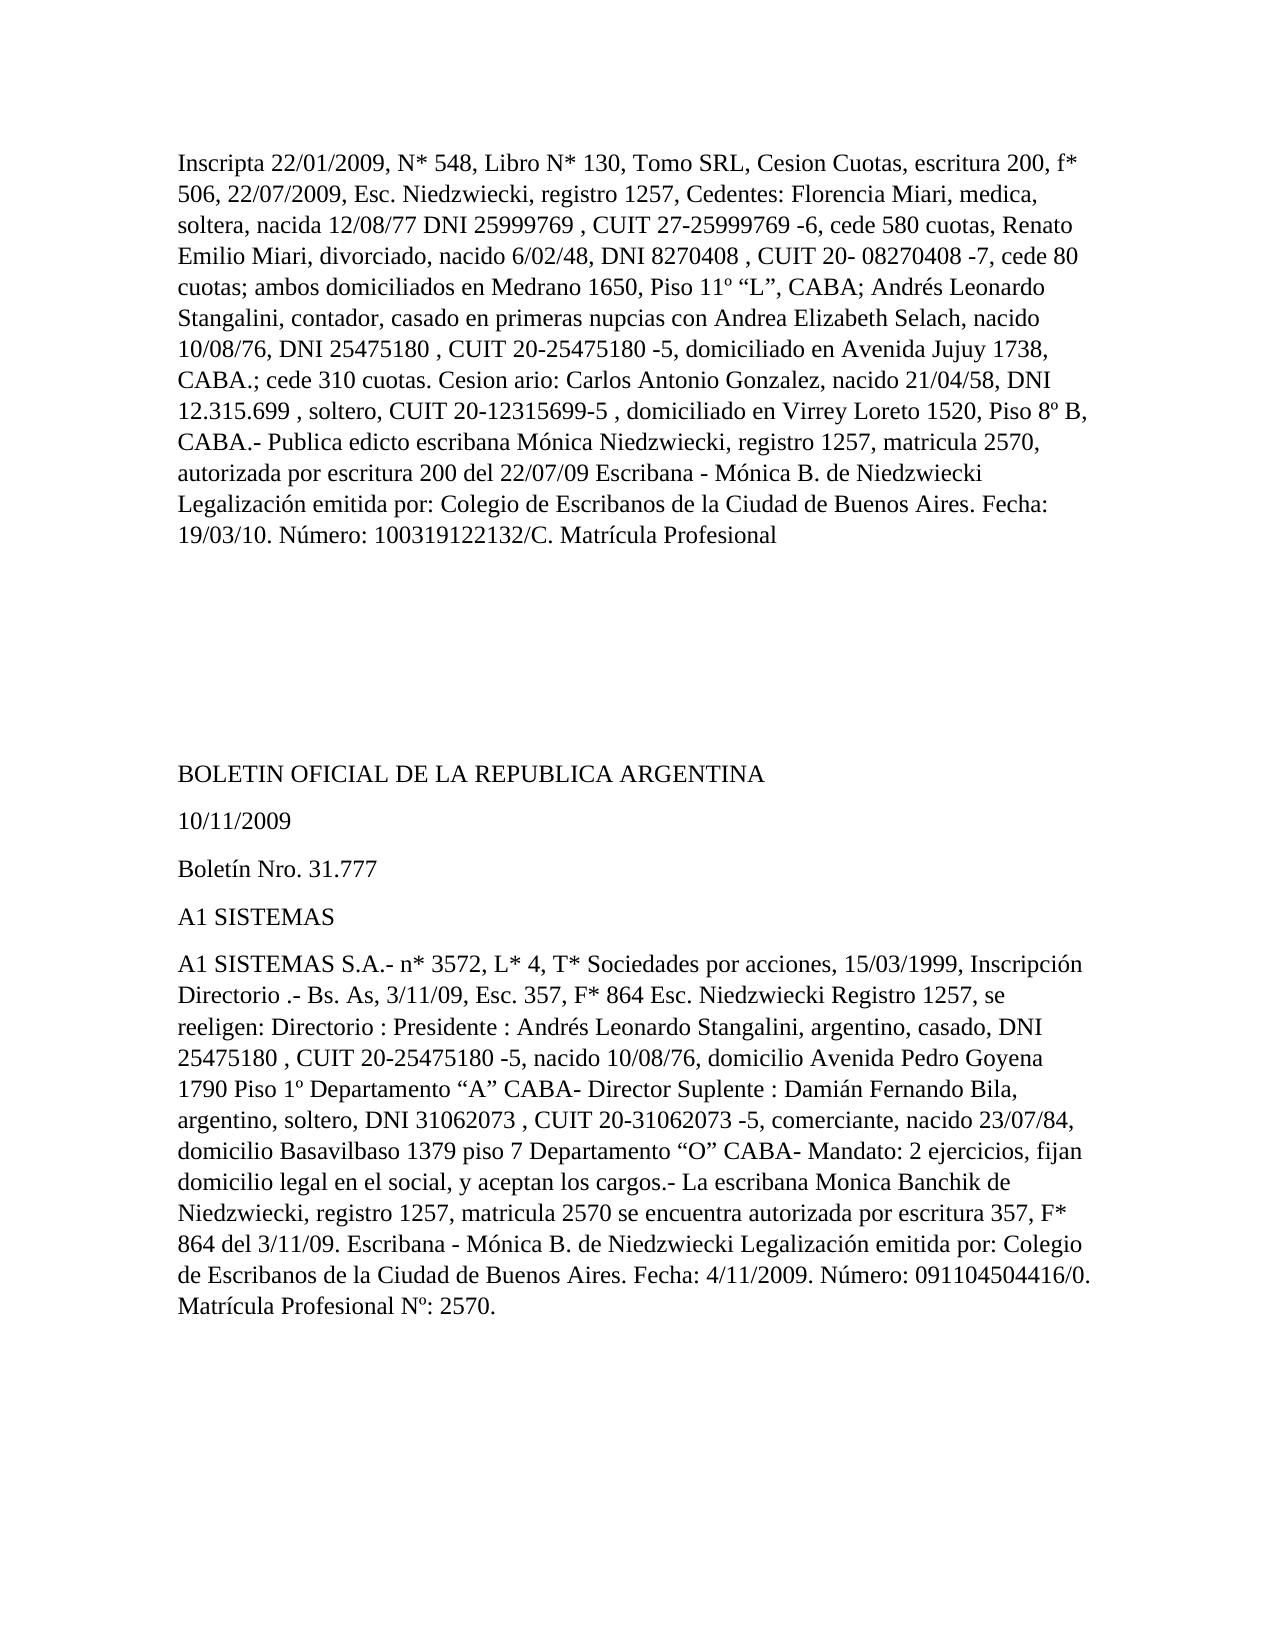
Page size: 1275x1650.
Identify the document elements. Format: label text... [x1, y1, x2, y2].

text Boletín Nro. 31.777 [177, 854, 1098, 883]
text BOLETIN OFICIAL DE LA REPUBLICA ARGENTINA [177, 759, 1098, 787]
text A1 SISTEMAS S.A.- n* 3572, L* 4, T* Sociedades por acciones, 15/03/1999, Inscripción Directorio .- Bs. As, 3/11/09, Esc. 357, F* 864 Esc. Niedzwiecki Registro 1257, se reeligen: Directorio : Presidente : Andrés Leonardo Stangalini, argentino, casado, DNI 25475180 , CUIT 20-25475180 -5, nacido 10/08/76, domicilio Avenida Pedro Goyena 1790 Piso 1º Departamento “A” CABA- Director Suplente : Damián Fernando Bila, argentino, soltero, DNI 31062073 , CUIT 20-31062073 -5, comerciante, nacido 23/07/84, domicilio Basavilbaso 1379 piso 7 Departamento “O” CABA- Mandato: 2 ejercicios, fijan domicilio legal en el social, y aceptan los cargos.- La escribana Monica Banchik de Niedzwiecki, registro 1257, matricula 2570 se encuentra autorizada por escritura 357, F* 864 del 3/11/09. Escribana - Mónica B. de Niedzwiecki Legalización emitida por: Colegio de Escribanos de la Ciudad de Buenos Aires. Fecha: 4/11/2009. Número: 091104504416/0. Matrícula Profesional Nº: 2570. [177, 949, 1098, 1320]
text 10/11/2009 [177, 806, 1098, 835]
text A1 SISTEMAS [177, 902, 1098, 931]
text Inscripta 22/01/2009, N* 548, Libro N* 130, Tomo SRL, Cesion Cuotas, escritura 200, f* 506, 22/07/2009, Esc. Niedzwiecki, registro 1257, Cedentes: Florencia Miari, medica, soltera, nacida 12/08/77 DNI 25999769 , CUIT 27-25999769 -6, cede 580 cuotas, Renato Emilio Miari, divorciado, nacido 6/02/48, DNI 8270408 , CUIT 20- 08270408 -7, cede 80 cuotas; ambos domiciliados en Medrano 1650, Piso 11º “L”, CABA; Andrés Leonardo Stangalini, contador, casado en primeras nupcias con Andrea Elizabeth Selach, nacido 10/08/76, DNI 25475180 , CUIT 20-25475180 -5, domiciliado en Avenida Jujuy 1738, CABA.; cede 310 cuotas. Cesion ario: Carlos Antonio Gonzalez, nacido 21/04/58, DNI 12.315.699 , soltero, CUIT 20-12315699-5 , domiciliado en Virrey Loreto 1520, Piso 8º B, CABA.- Publica edicto escribana Mónica Niedzwiecki, registro 1257, matricula 2570, autorizada por escritura 200 del 22/07/09 Escribana - Mónica B. de Niedzwiecki Legalización emitida por: Colegio de Escribanos de la Ciudad de Buenos Aires. Fecha: 19/03/10. Número: 100319122132/C. Matrícula Profesional [177, 148, 1098, 549]
